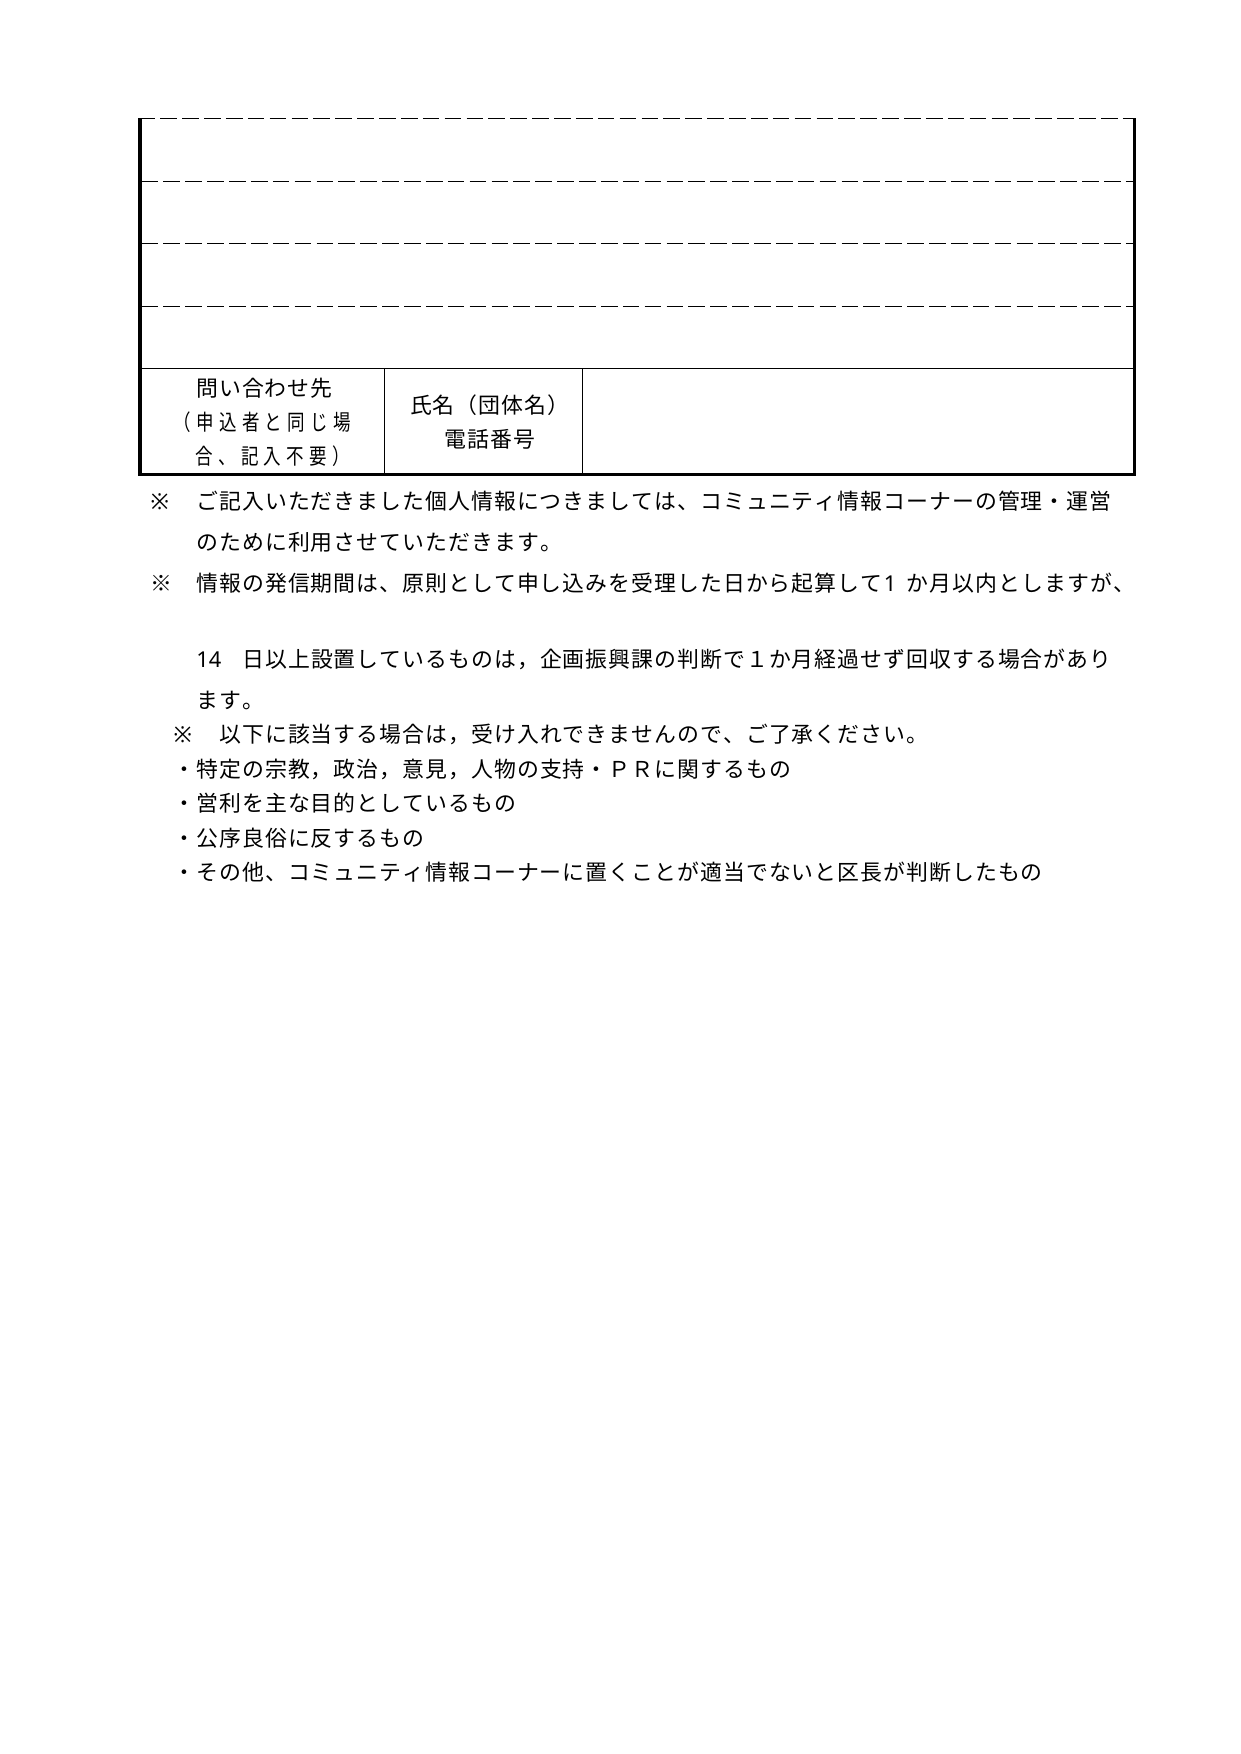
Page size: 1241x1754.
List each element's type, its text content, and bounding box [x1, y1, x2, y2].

table_cell [142, 181, 1133, 243]
text 14日以上設置しているものは，企画振興課の判断で１か月経過せず回収する場合があり [127, 641, 1113, 675]
table_cell 氏名（団体名） 電話番号 [385, 369, 582, 472]
text ます。 [127, 682, 1113, 716]
text ※ 以下に該当する場合は，受け入れできませんので、ご了承ください。 [152, 716, 1113, 751]
text のために利用させていただきます。 [173, 524, 1113, 558]
table_cell [142, 118, 1133, 181]
text ・その他、コミュニティ情報コーナーに置くことが適当でないと区長が判断したもの [127, 854, 1113, 888]
table_cell 問い合わせ先 （申込者と同じ場合、記入不要） [142, 369, 384, 472]
text ※ ご記入いただきました個人情報につきましては、コミュニティ情報コーナーの管理・運営 [150, 482, 1113, 517]
table_cell [142, 243, 1133, 306]
table_cell [583, 369, 1133, 472]
text ・公序良俗に反するもの [127, 819, 1113, 854]
text ※ 情報の発信期間は、原則として申し込みを受理した日から起算して1か月以内としますが、 [127, 565, 1113, 634]
table_cell [142, 306, 1133, 368]
text ・営利を主な目的としているもの [127, 785, 1113, 819]
text ・特定の宗教，政治，意見，人物の支持・ＰＲに関するもの [127, 751, 1113, 785]
